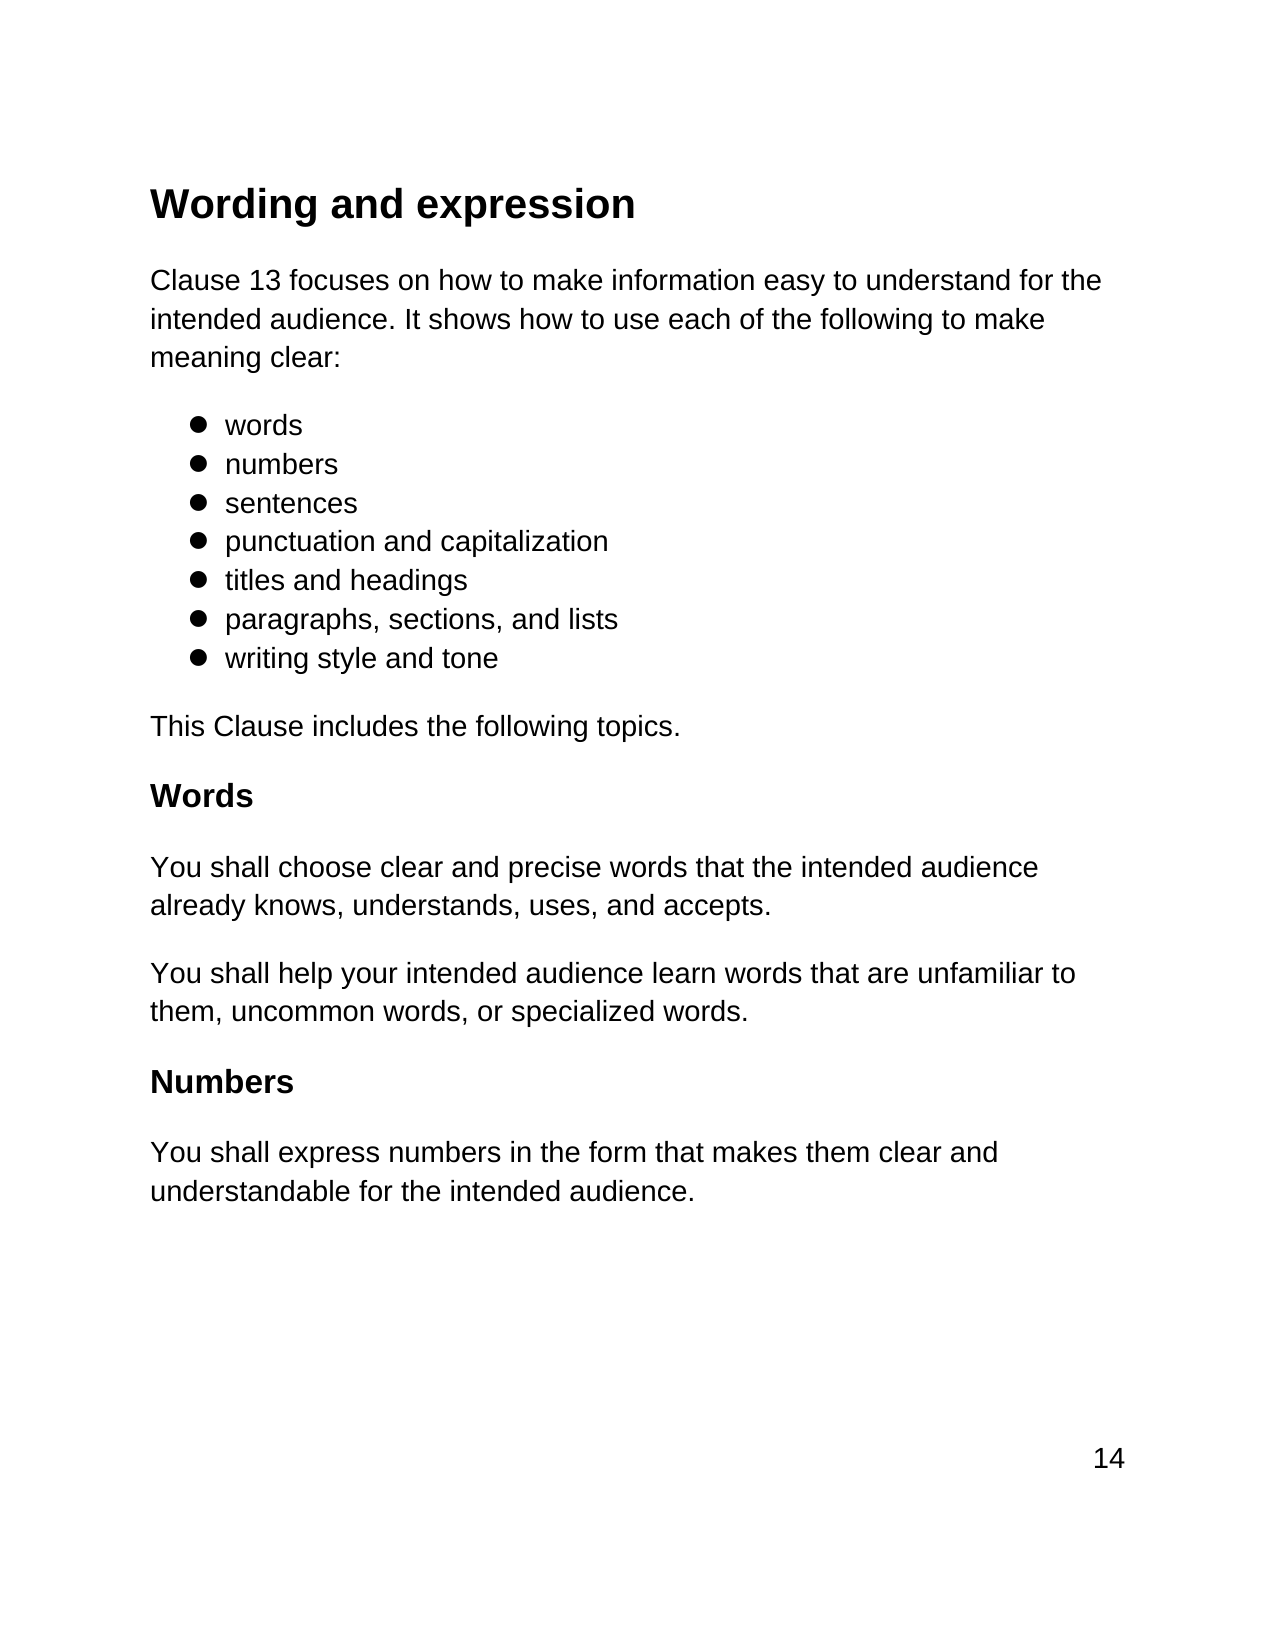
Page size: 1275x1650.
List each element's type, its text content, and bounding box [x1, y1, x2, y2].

subtitle Wording and expression [150, 179, 1125, 227]
subtitle Words [150, 776, 1125, 815]
list sentences [187, 486, 1125, 519]
text Clause 13 focuses on how to make information easy to understand for the intended audience. It shows how to use each of the following to make meaning clear: [150, 263, 1125, 374]
list titles and headings [187, 563, 1125, 597]
list words [187, 408, 1125, 442]
text This Clause includes the following topics. [150, 709, 1125, 742]
text You shall express numbers in the form that makes them clear and understandable for the intended audience. [150, 1136, 1125, 1208]
list numbers [187, 447, 1125, 481]
subtitle Numbers [150, 1062, 1125, 1101]
list paragraphs, sections, and lists [187, 602, 1125, 636]
text You shall choose clear and precise words that the intended audience already knows, understands, uses, and accepts. [150, 850, 1125, 922]
text You shall help your intended audience learn words that are unfamiliar to them, uncommon words, or specialized words. [150, 956, 1125, 1028]
list punctuation and capitalization [187, 524, 1125, 558]
list writing style and tone [187, 641, 1125, 674]
